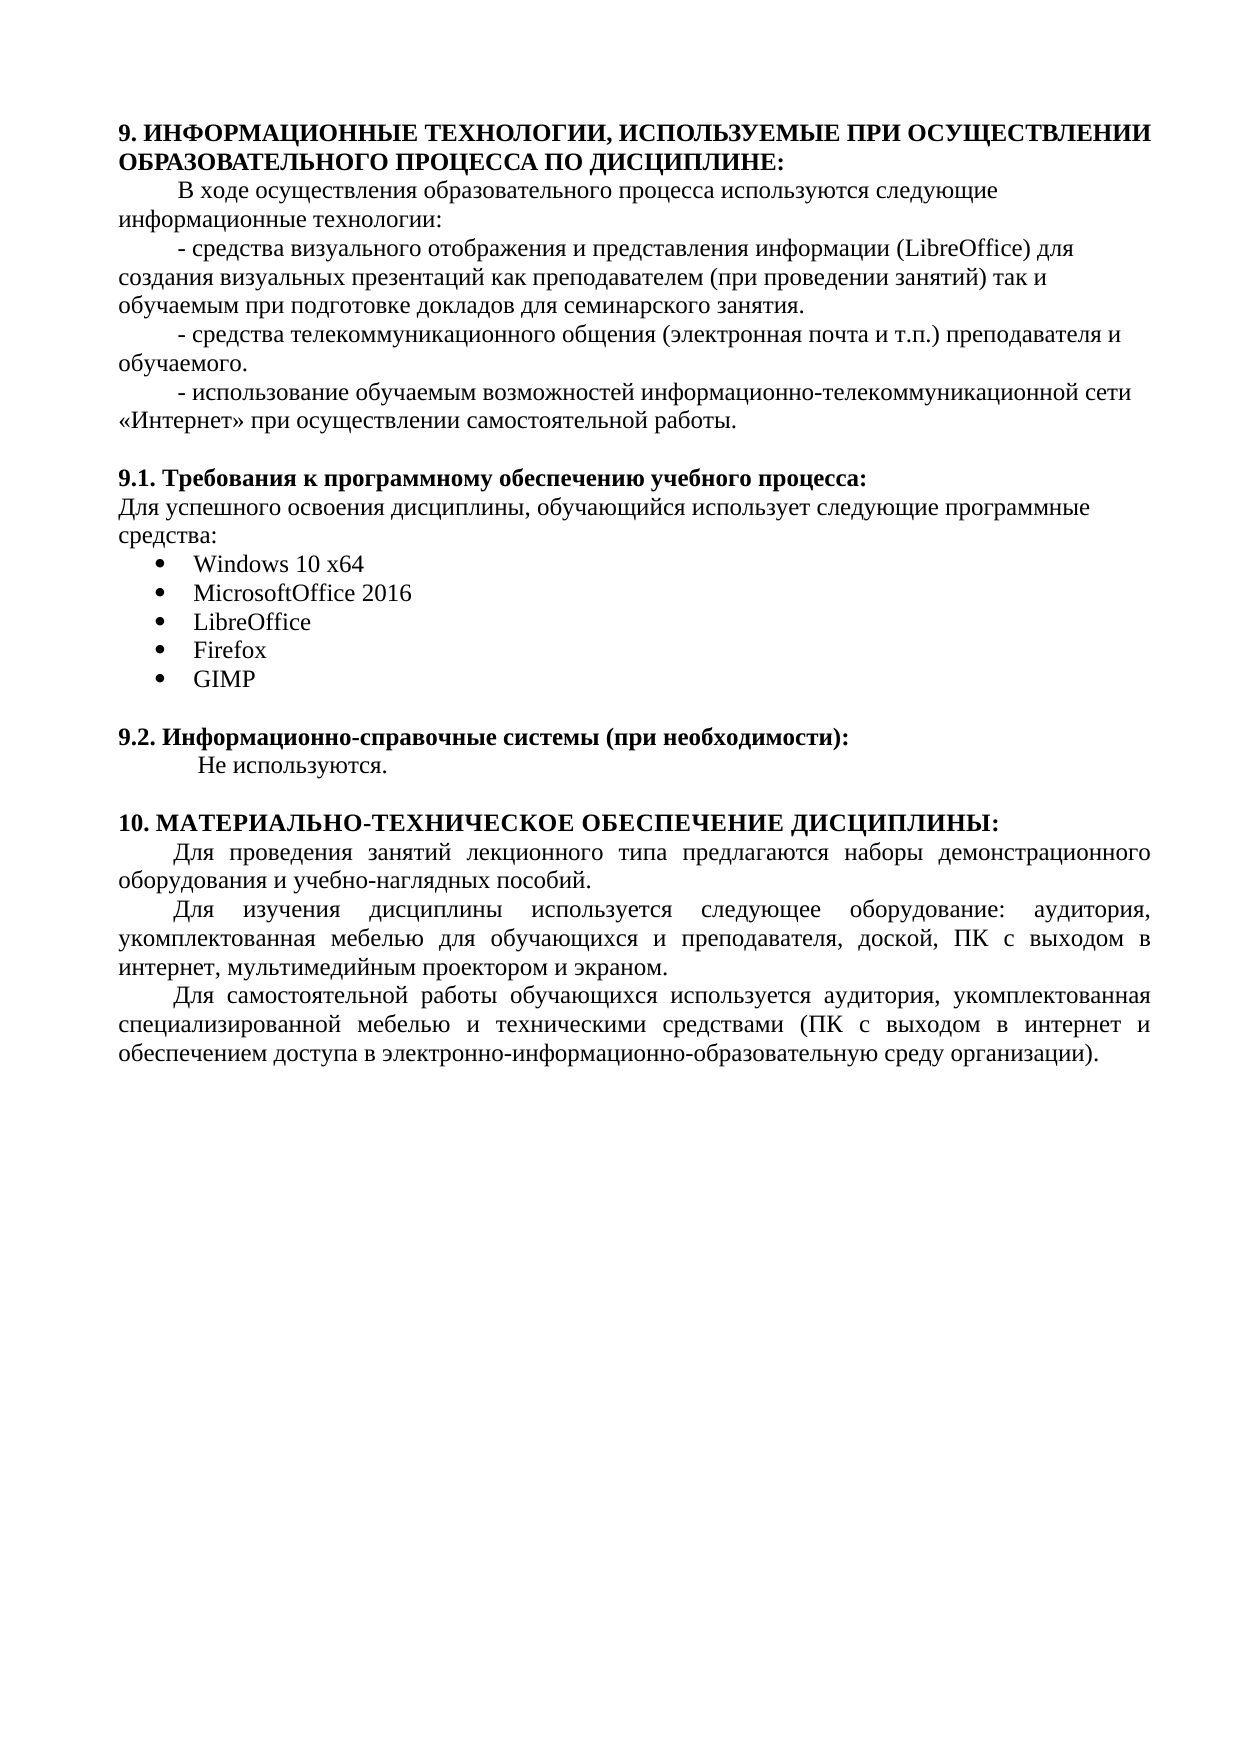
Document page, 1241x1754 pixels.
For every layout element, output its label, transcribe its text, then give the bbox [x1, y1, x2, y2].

text Для успешного освоения дисциплины, обучающийся использует следующие программные средства: [118, 492, 1152, 549]
list GIMP [156, 664, 1152, 693]
text - средства визуального отображения и представления информации (LibreOffice) для создания визуальных презентаций как преподавателем (при проведении занятий) так и обучаемым при подготовке докладов для семинарского занятия. [118, 233, 1152, 319]
text 9.1. Требования к программному обеспечению учебного процесса: [118, 463, 1152, 492]
text 9.2. Информационно-справочные системы (при необходимости): [118, 722, 1152, 751]
text В ходе осуществления образовательного процесса используются следующие информационные технологии: [118, 176, 1152, 233]
text Для изучения дисциплины используется следующее оборудование: аудитория, укомплектованная мебелью для обучающихся и преподавателя, доской, ПК с выходом в интернет, мультимедийным проектором и экраном. [118, 894, 1152, 981]
text 9. ИНФОРМАЦИОННЫЕ ТЕХНОЛОГИИ, ИСПОЛЬЗУЕМЫЕ ПРИ ОСУЩЕСТВЛЕНИИ ОБРАЗОВАТЕЛЬНОГО ПРОЦЕССА ПО ДИСЦИПЛИНЕ: [118, 118, 1152, 176]
list Firefox [156, 636, 1152, 664]
text 10. МАТЕРИАЛЬНО-ТЕХНИЧЕСКОЕ ОБЕСПЕЧЕНИЕ ДИСЦИПЛИНЫ: [118, 808, 1152, 837]
list LibreOffice [156, 607, 1152, 636]
text Для самостоятельной работы обучающихся используется аудитория, укомплектованная специализированной мебелью и техническими средствами (ПК с выходом в интернет и обеспечением доступа в электронно-информационно-образовательную среду организации). [118, 981, 1152, 1067]
text Не используются. [197, 751, 1152, 779]
list MicrosoftOffice 2016 [156, 578, 1152, 607]
list Windows 10 x64 [156, 549, 1152, 578]
text - использование обучаемым возможностей информационно-телекоммуникационной сети «Интернет» при осуществлении самостоятельной работы. [118, 377, 1152, 434]
text Для проведения занятий лекционного типа предлагаются наборы демонстрационного оборудования и учебно-наглядных пособий. [118, 837, 1152, 894]
text - средства телекоммуникационного общения (электронная почта и т.п.) преподавателя и обучаемого. [118, 319, 1152, 377]
